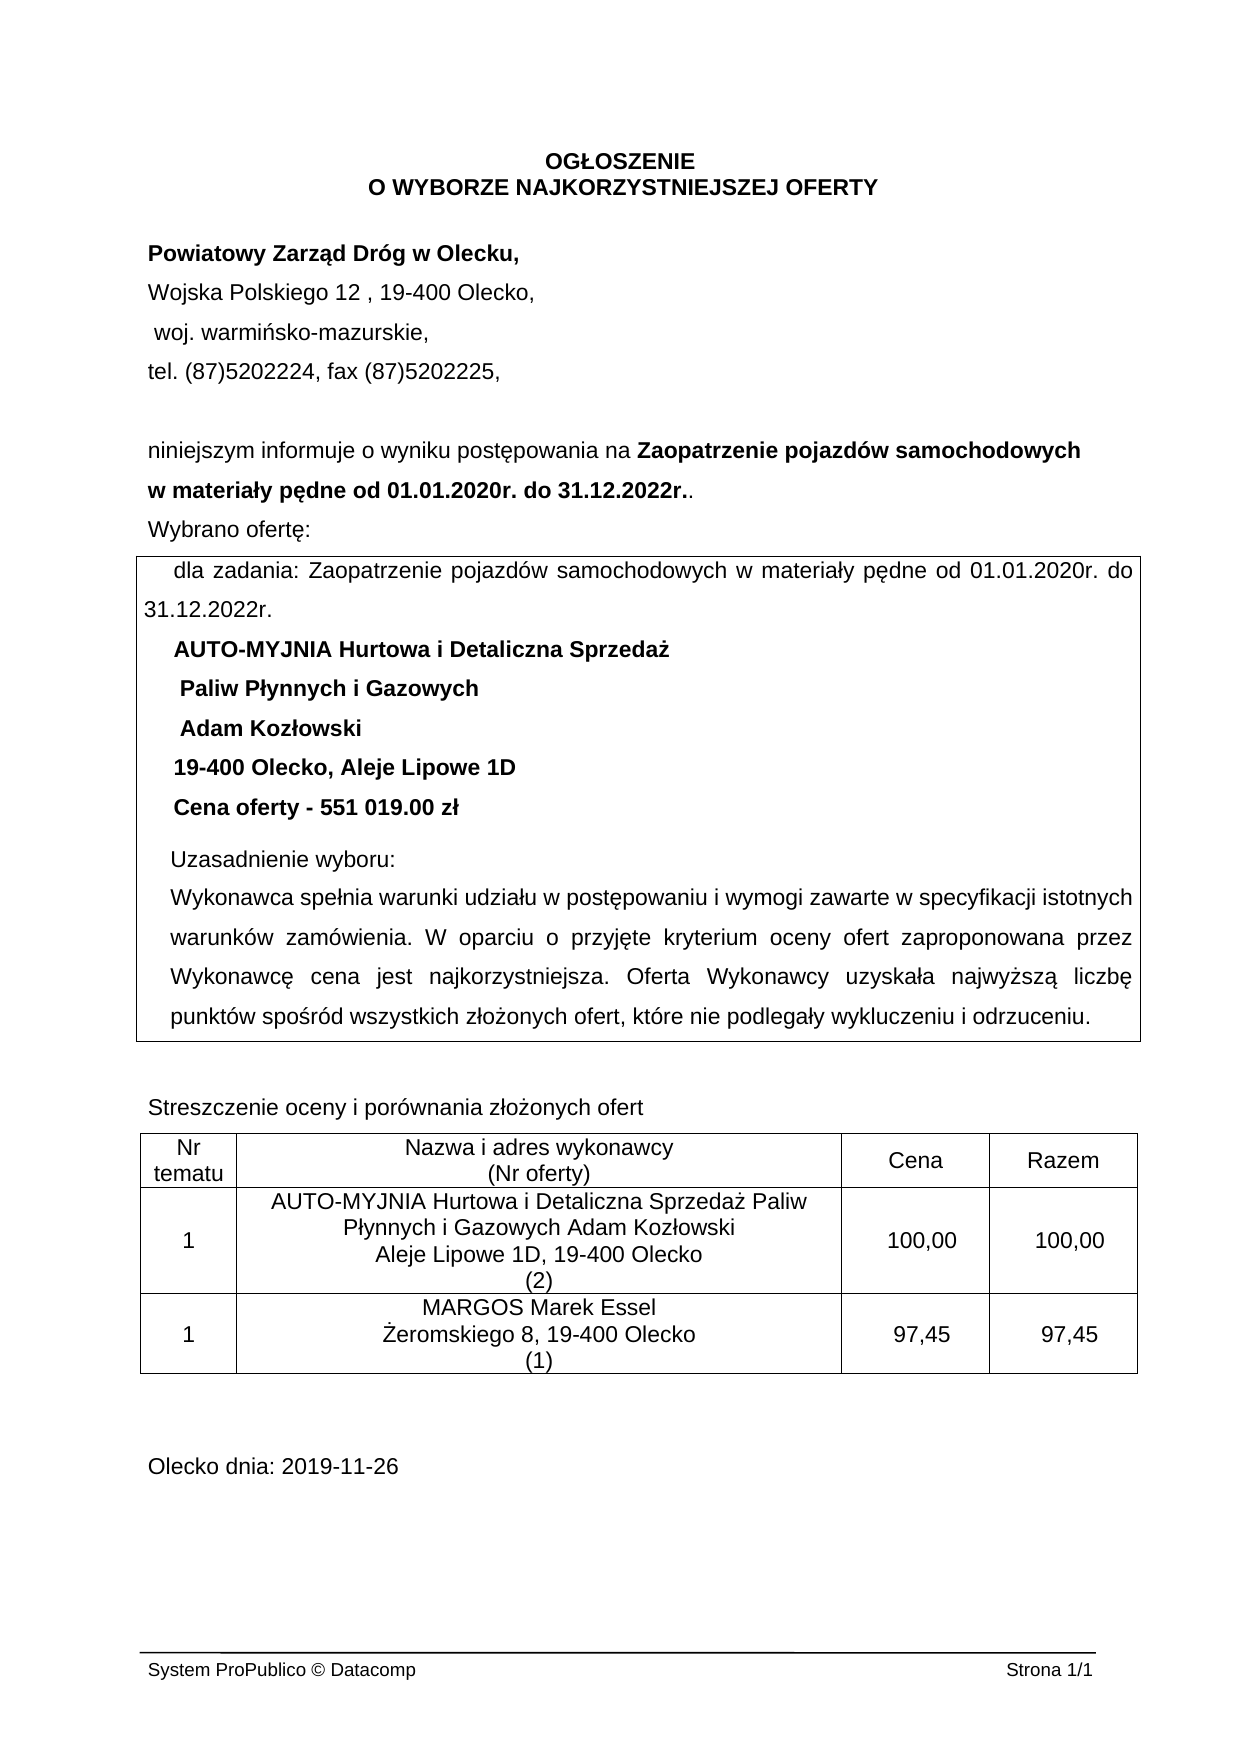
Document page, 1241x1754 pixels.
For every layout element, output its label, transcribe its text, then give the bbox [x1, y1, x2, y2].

table_cell 1 [141, 1294, 236, 1373]
table_header Nr tematu [141, 1134, 236, 1187]
text Streszczenie oceny i porównania złożonych ofert [148, 1094, 1093, 1121]
table_cell 100,00 [842, 1188, 989, 1293]
table_cell 100,00 [990, 1188, 1137, 1293]
table_cell AUTO-MYJNIA Hurtowa i Detaliczna Sprzedaż Paliw Płynnych i Gazowych Adam Kozłowski Aleje Lipowe 1D, 19-400 Olecko (2) [237, 1188, 841, 1293]
table_cell 97,45 [990, 1294, 1137, 1373]
text O WYBORZE NAJKORZYSTNIEJSZEJ OFERTY [148, 174, 1093, 200]
table_header dla zadania: Zaopatrzenie pojazdów samochodowych w materiały pędne od 01.01.2020r. do 31.12.2022r. AUTO-MYJNIA Hurtowa i Detaliczna Sprzedaż Paliw Płynnych i Gazowych Adam Kozłowski 19-400 Olecko, Aleje Lipowe 1D Cena oferty - 551 019.00 zł Uzasadnienie wyboru: Wykonawca spełnia warunki udziału w postępowaniu i wymogi zawarte w specyfikacji istotnych warunków zamówienia. W oparciu o przyjęte kryterium oceny ofert zaproponowana przez Wykonawcę cena jest najkorzystniejsza. Oferta Wykonawcy uzyskała najwyższą liczbę punktów spośród wszystkich złożonych ofert, które nie podlegały wykluczeniu i odrzuceniu. [137, 557, 1140, 1041]
text Powiatowy Zarząd Dróg w Olecku, [148, 240, 1093, 266]
text Wybrano ofertę: [148, 516, 1093, 542]
text tel. (87)5202224, fax (87)5202225, [148, 358, 1093, 384]
table_cell MARGOS Marek Essel Żeromskiego 8, 19-400 Olecko (1) [237, 1294, 841, 1373]
text woj. warmińsko-mazurskie, [148, 319, 1093, 345]
text niniejszym informuje o wyniku postępowania na Zaopatrzenie pojazdów samochodowych w materiały pędne od 01.01.2020r. do 31.12.2022r.. [148, 437, 1093, 503]
text OGŁOSZENIE [148, 148, 1093, 174]
table_header Cena [842, 1134, 989, 1187]
table_cell 97,45 [842, 1294, 989, 1373]
table_header Nazwa i adres wykonawcy (Nr oferty) [237, 1134, 841, 1187]
text Wojska Polskiego 12 , 19-400 Olecko, [148, 279, 1093, 306]
table_header Razem [990, 1134, 1137, 1187]
text Olecko dnia: 2019-11-26 [148, 1453, 1093, 1480]
table_cell 1 [141, 1188, 236, 1293]
